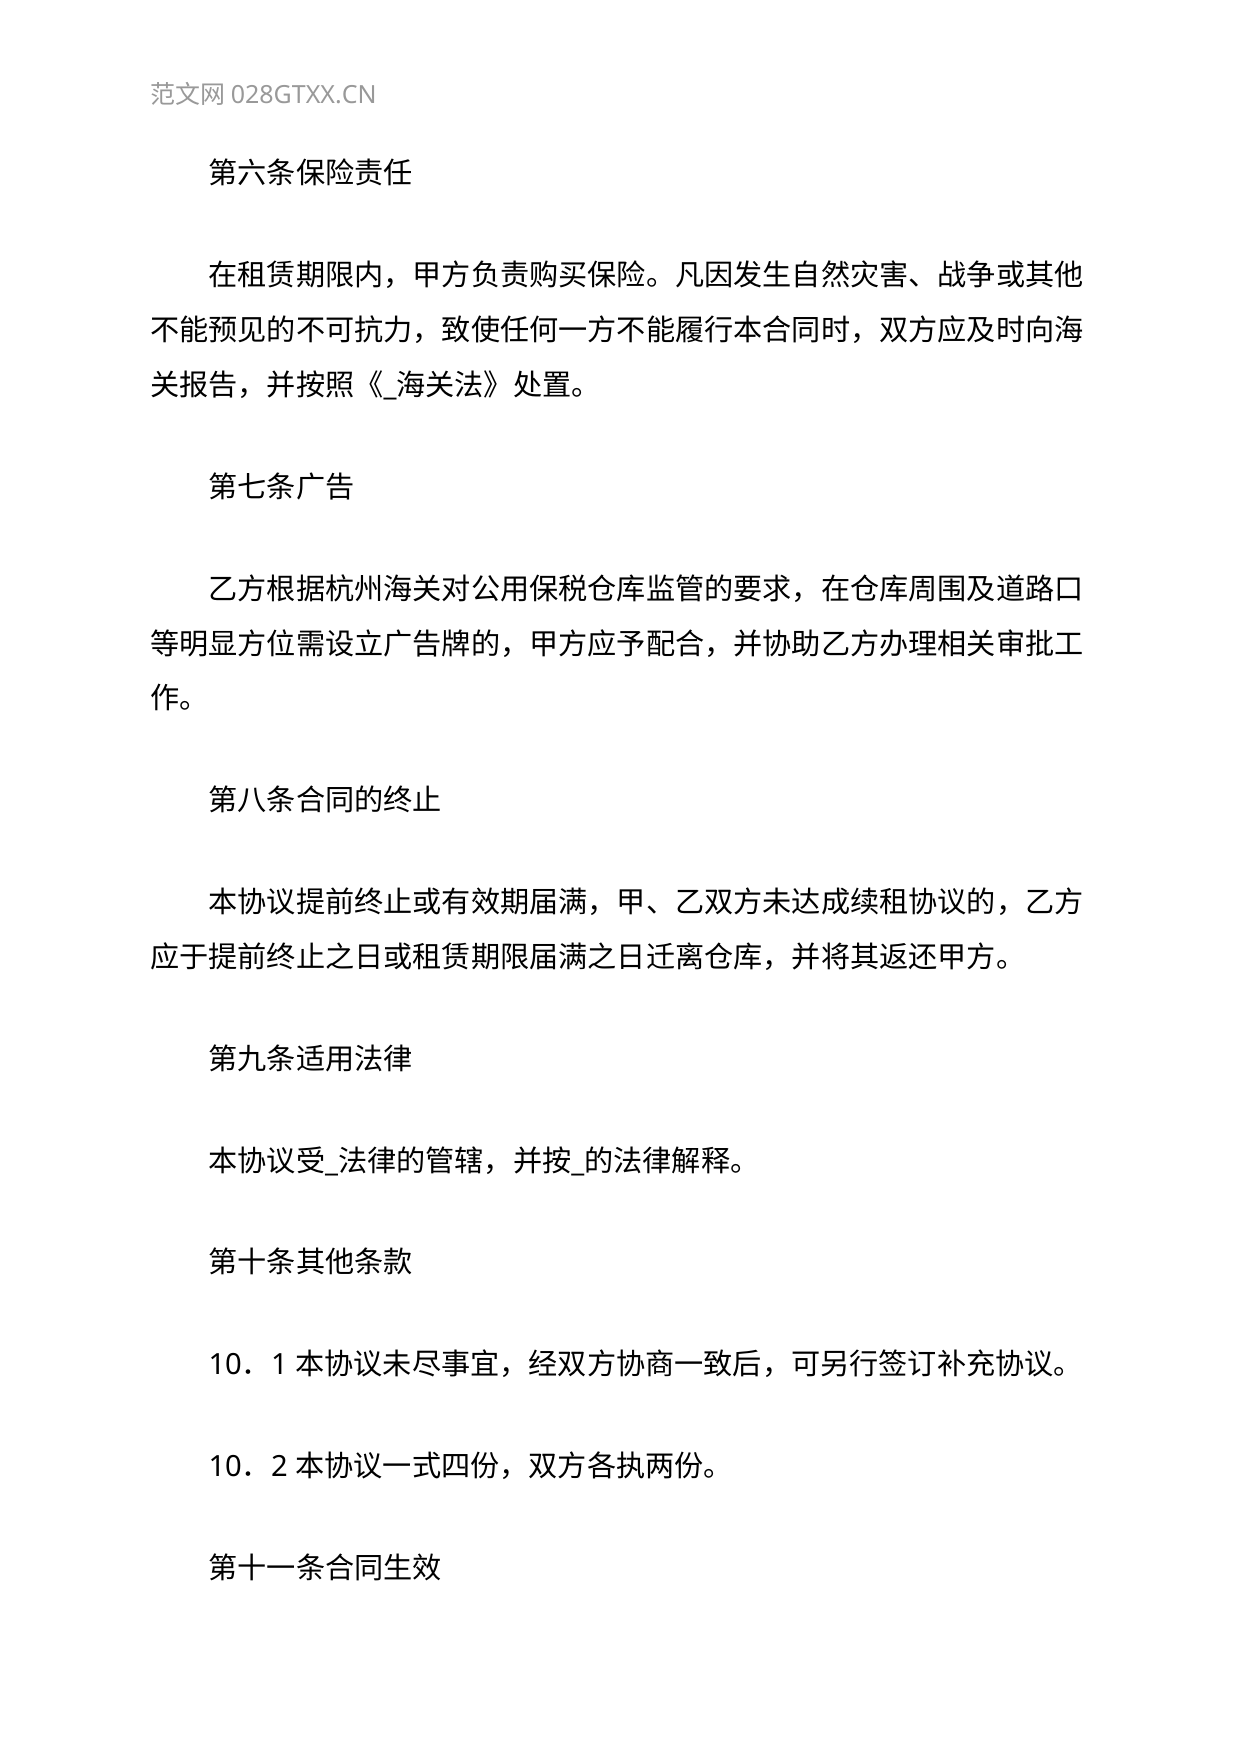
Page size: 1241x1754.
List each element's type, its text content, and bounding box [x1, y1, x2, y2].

text 在租赁期限内，甲方负责购买保险。凡因发生自然灾害、战争或其他不能预见的不可抗力，致使任何一方不能履行本合同时，双方应及时向海关报告，并按照《_海关法》处置。 [150, 252, 1090, 404]
text 第九条适用法律 [150, 1035, 1090, 1078]
text 第八条合同的终止 [150, 777, 1090, 819]
text 第十一条合同生效 [150, 1545, 1090, 1587]
text 本协议受_法律的管辖，并按_的法律解释。 [150, 1137, 1090, 1179]
text 10．1 本协议未尽事宜，经双方协商一致后，可另行签订补充协议。 [150, 1341, 1090, 1383]
text 第七条广告 [150, 463, 1090, 506]
text 本协议提前终止或有效期届满，甲、乙双方未达成续租协议的，乙方应于提前终止之日或租赁期限届满之日迁离仓库，并将其返还甲方。 [150, 879, 1090, 976]
text 第六条保险责任 [150, 150, 1090, 192]
text 乙方根据杭州海关对公用保税仓库监管的要求，在仓库周围及道路口等明显方位需设立广告牌的，甲方应予配合，并协助乙方办理相关审批工作。 [150, 565, 1090, 717]
text 10．2 本协议一式四份，双方各执两份。 [150, 1443, 1090, 1485]
text 第十条其他条款 [150, 1239, 1090, 1281]
